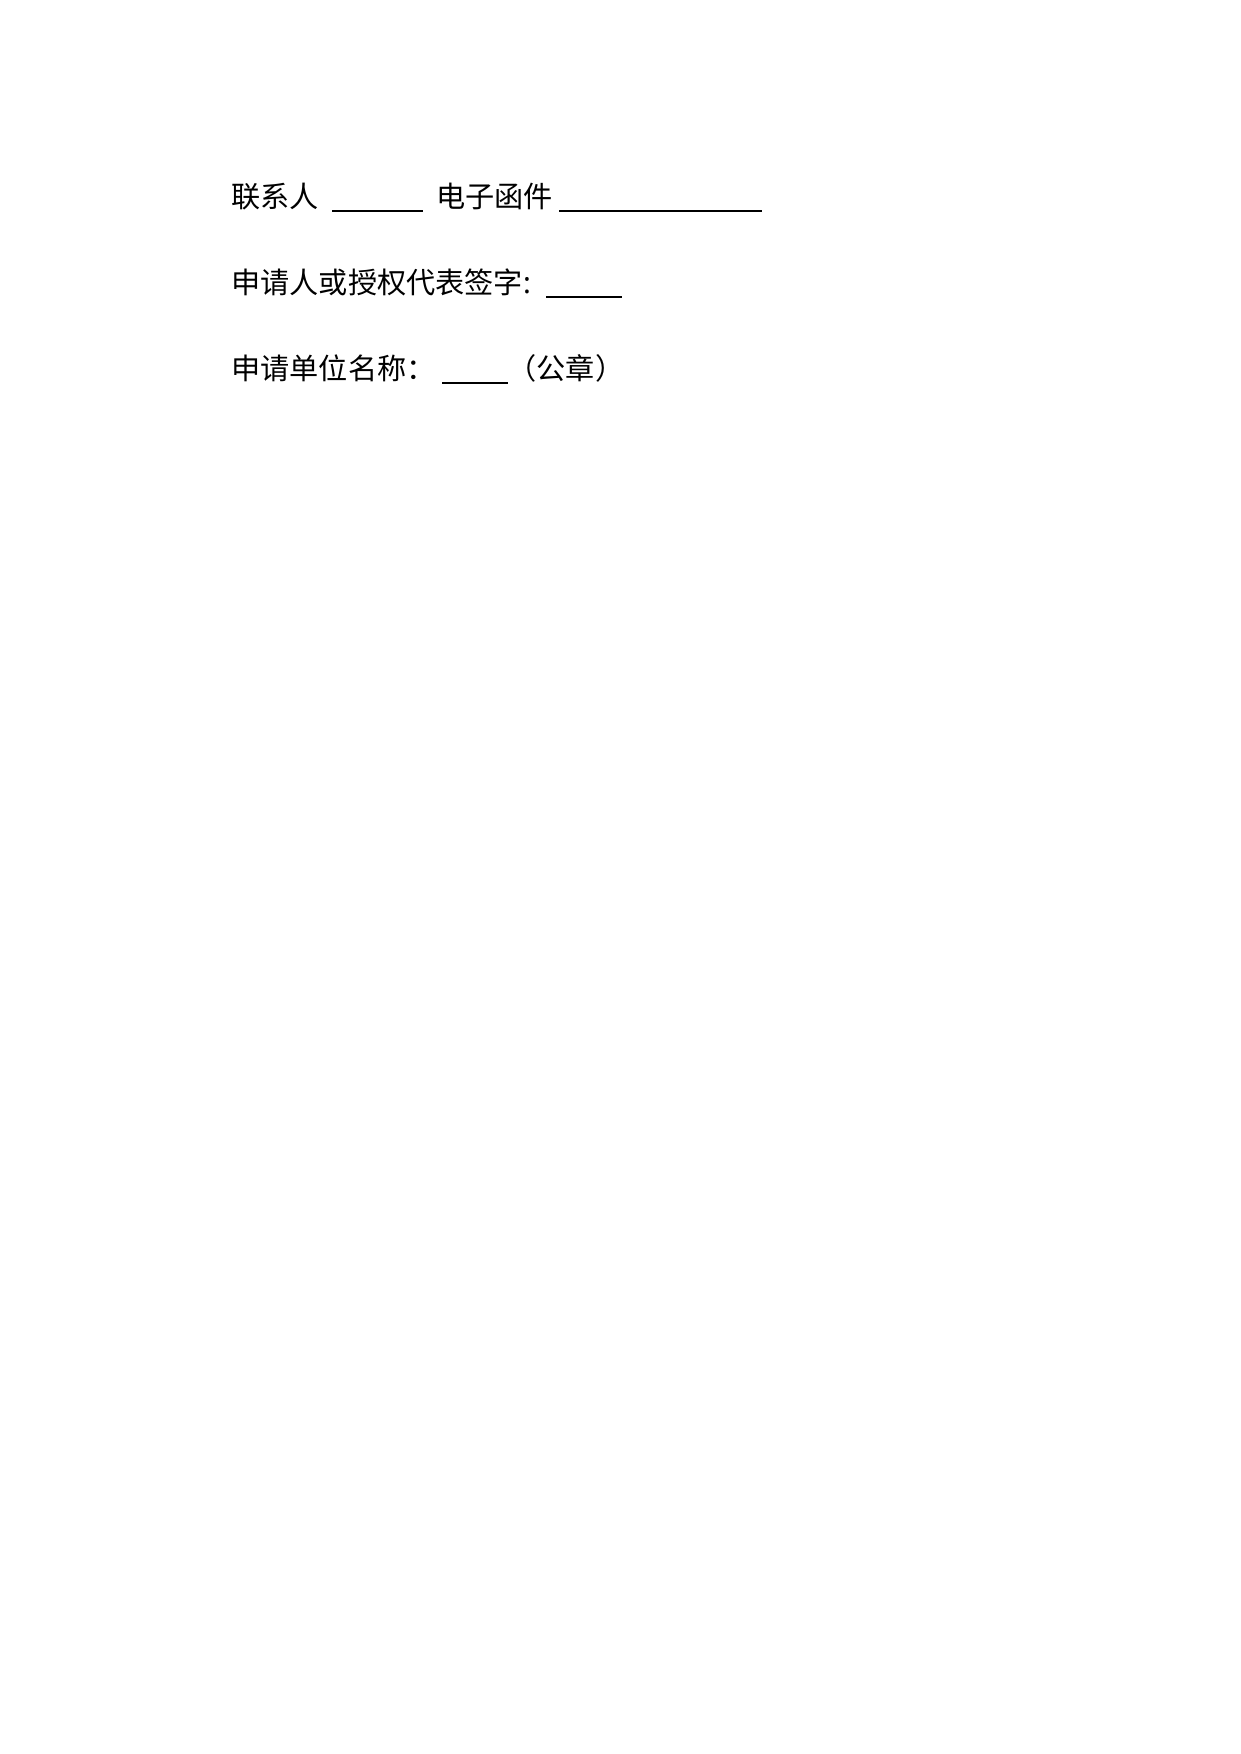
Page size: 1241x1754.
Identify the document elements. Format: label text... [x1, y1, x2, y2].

text 申请人或授权代表签字: [231, 248, 1053, 313]
text 申请单位名称： （公章） [187, 334, 1053, 399]
text 联系人 电子函件 [231, 162, 1053, 227]
